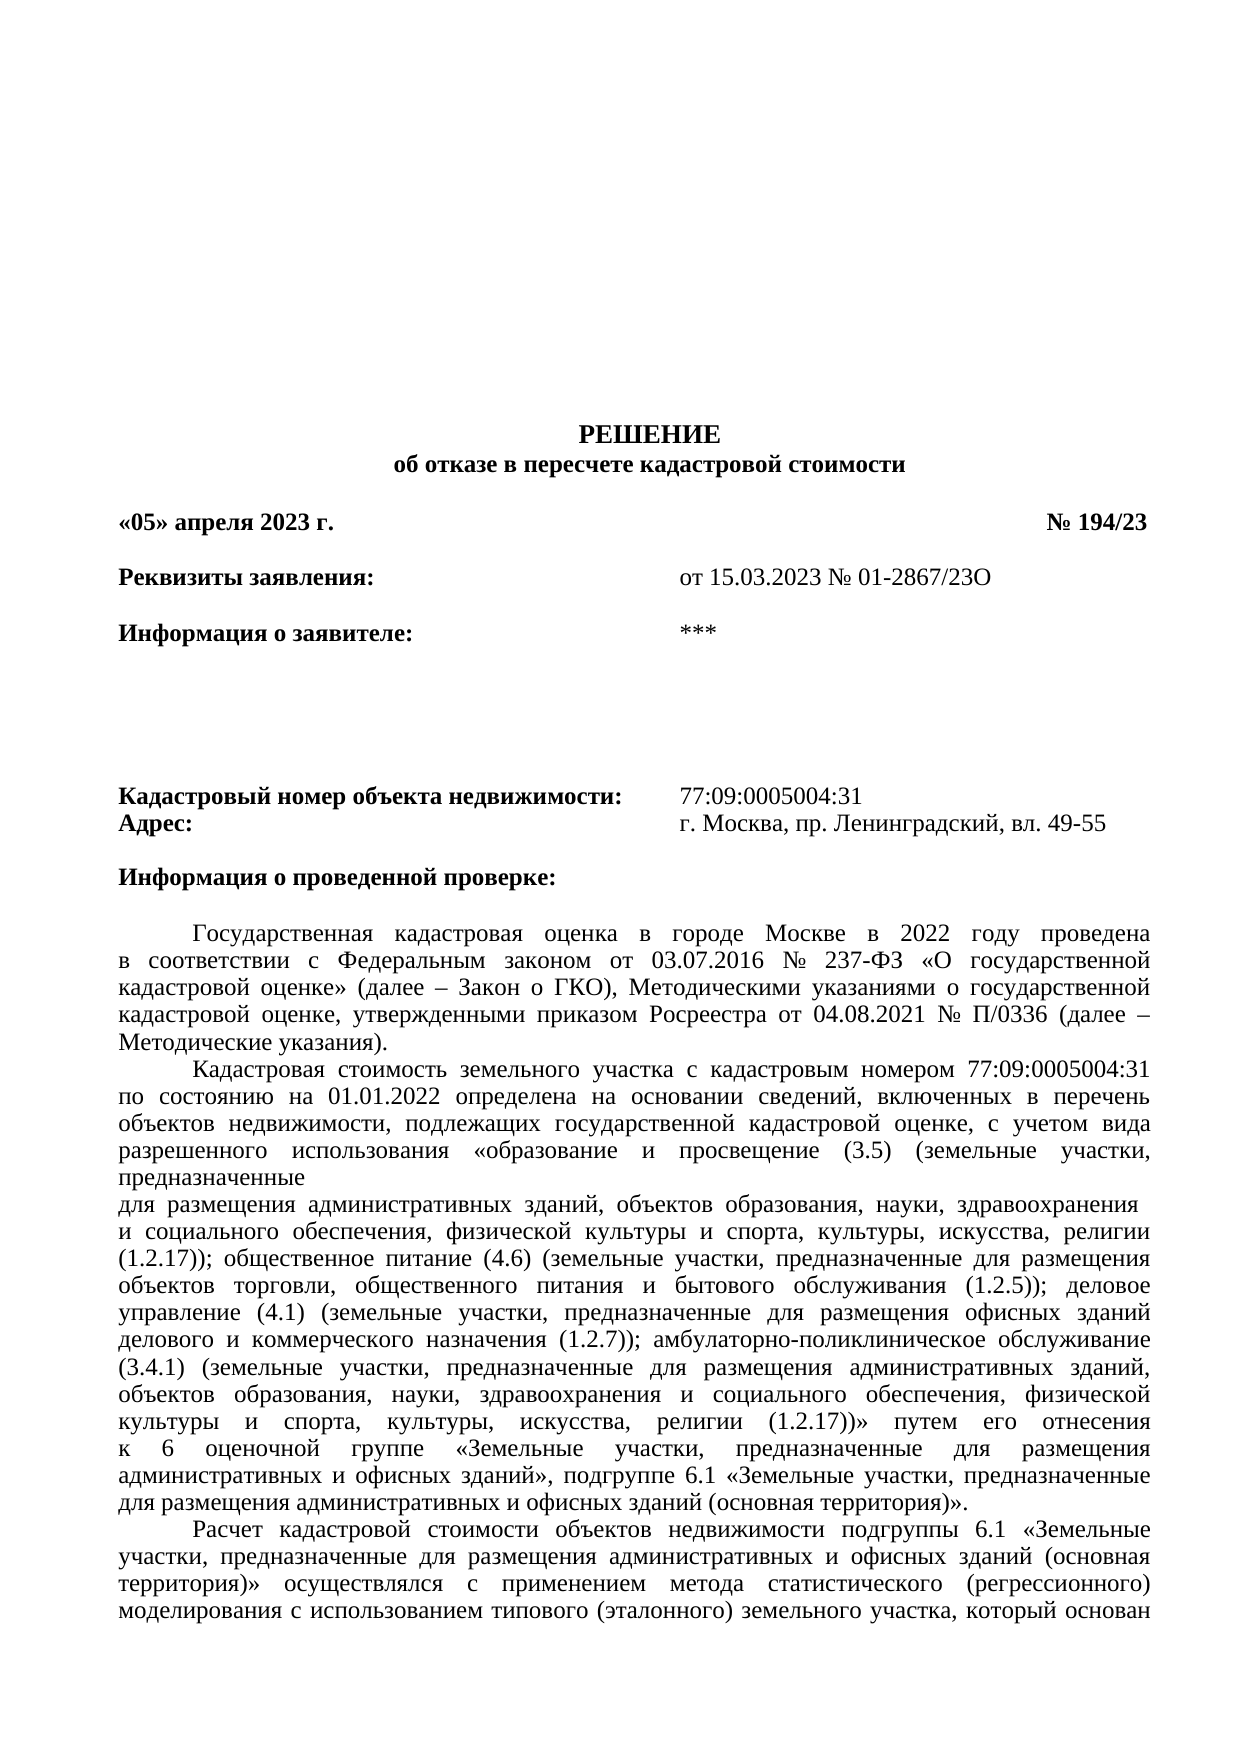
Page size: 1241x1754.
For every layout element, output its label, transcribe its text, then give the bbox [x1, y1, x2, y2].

text Реквизиты заявления: от 15.03.2023 № 01-2867/23О [118, 564, 1152, 591]
text Кадастровая стоимость земельного участка с кадастровым номером 77:09:0005004:31 по состоянию на 01.01.2022 определена на основании сведений, включенных в перечень объектов недвижимости, подлежащих государственной кадастровой оценке, с учетом вида разрешенного использования «образование и просвещение (3.5) (земельные участки, предназначенные для размещения административных зданий, объектов образования, науки, здравоохранения и социального обеспечения, физической культуры и спорта, культуры, искусства, религии (1.2.17)); общественное питание (4.6) (земельные участки, предназначенные для размещения объектов торговли, общественного питания и бытового обслуживания (1.2.5)); деловое управление (4.1) (земельные участки, предназначенные для размещения офисных зданий делового и коммерческого назначения (1.2.7)); амбулаторно-поликлиническое обслуживание (3.4.1) (земельные участки, предназначенные для размещения административных зданий, объектов образования, науки, здравоохранения и социального обеспечения, физической культуры и спорта, культуры, искусства, религии (1.2.17))» путем его отнесения к 6 оценочной группе «Земельные участки, предназначенные для размещения административных и офисных зданий», подгруппе 6.1 «Земельные участки, предназначенные для размещения административных и офисных зданий (основная территория)». [118, 1055, 1152, 1516]
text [118, 1516, 1152, 1624]
text РЕШЕНИЕ [148, 418, 1152, 449]
text Кадастровый номер объекта недвижимости: 77:09:0005004:31 [118, 782, 1152, 809]
text Информация о заявителе: *** [118, 620, 1152, 755]
text Адрес: г. Москва, пр. Ленинградский, вл. 49-55 [118, 809, 1152, 837]
text «05» апреля 2023 г. № 194/23 [118, 507, 1152, 535]
text об отказе в пересчете кадастровой стоимости [148, 449, 1152, 478]
text Информация о проведенной проверке: [118, 864, 1152, 891]
text Государственная кадастровая оценка в городе Москве в 2022 году проведена в соответствии с Федеральным законом от 03.07.2016 № 237-ФЗ «О государственной кадастровой оценке» (далее – Закон о ГКО), Методическими указаниями о государственной кадастровой оценке, утвержденными приказом Росреестра от 04.08.2021 № П/0336 (далее – Методические указания). [118, 920, 1152, 1055]
